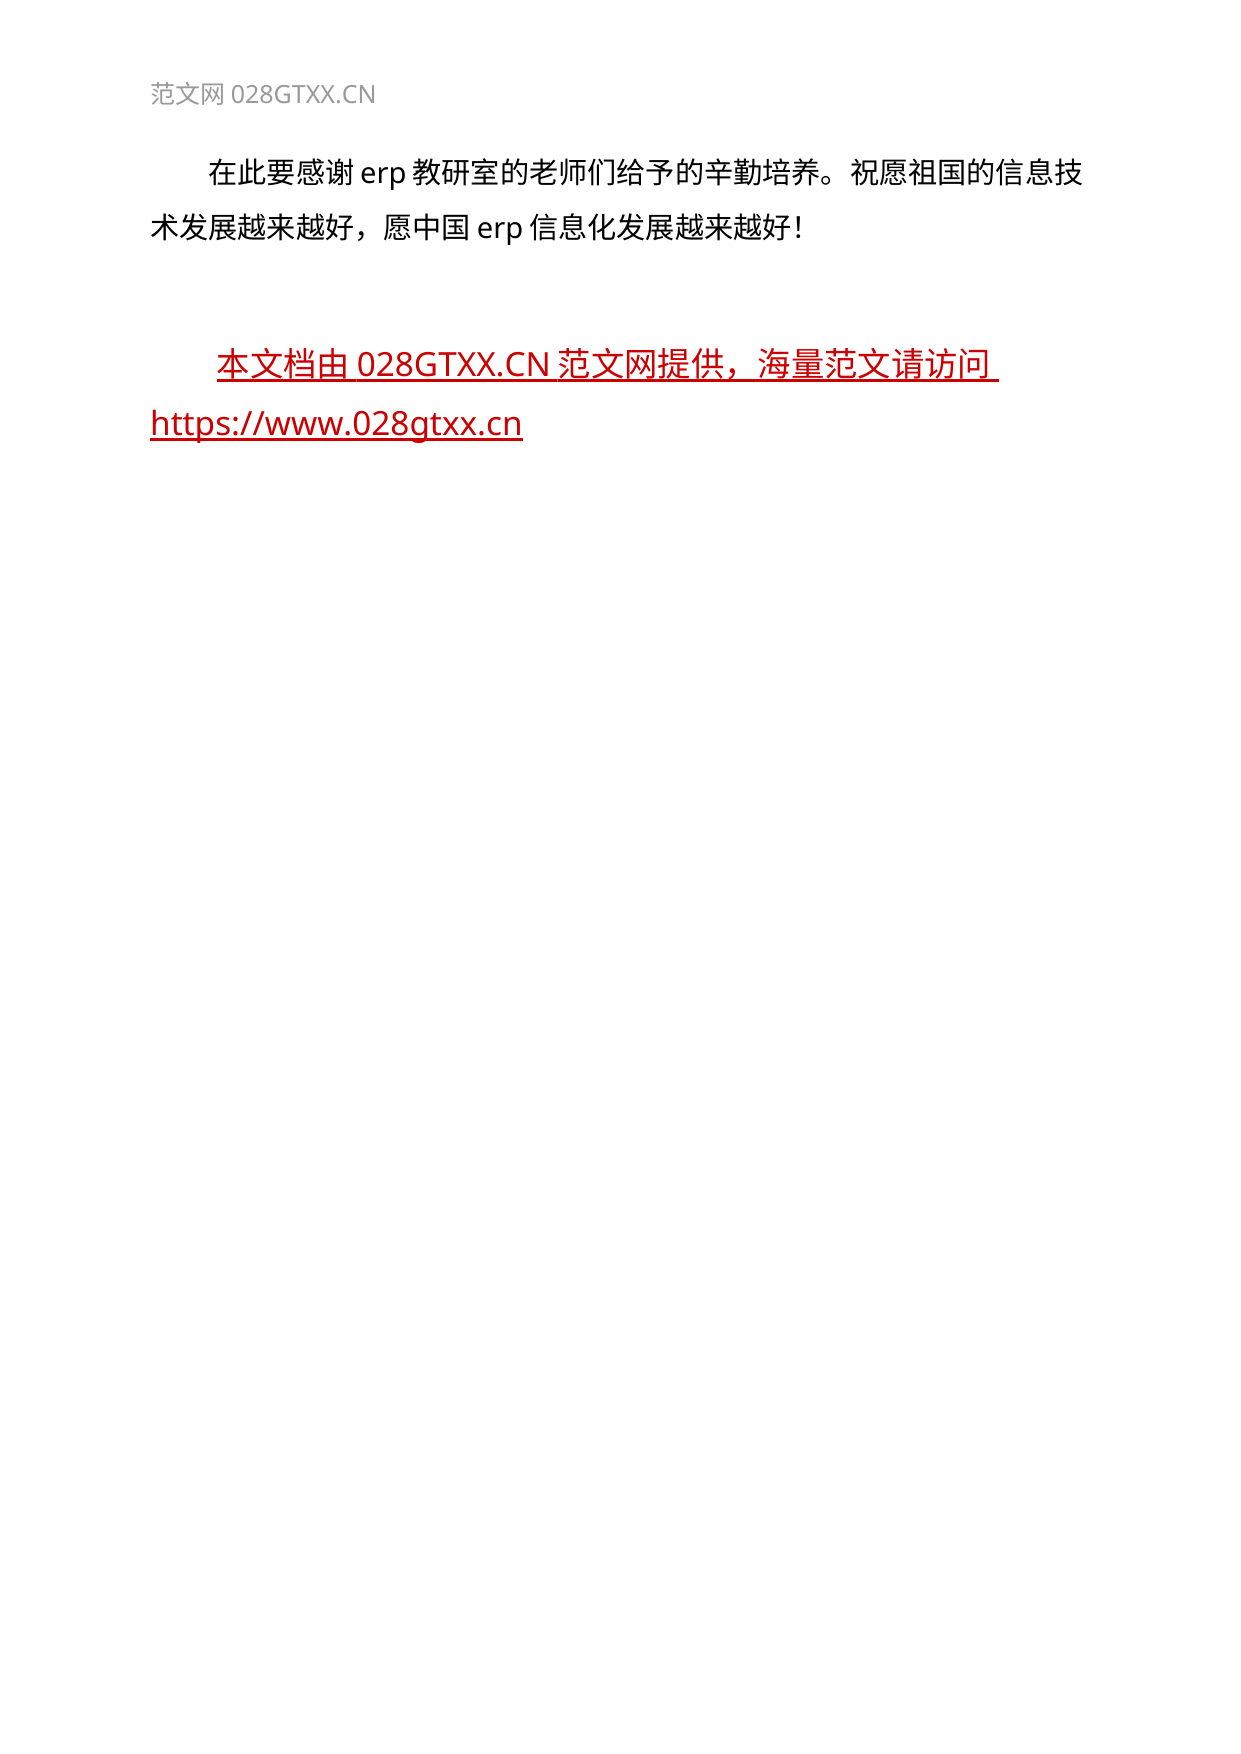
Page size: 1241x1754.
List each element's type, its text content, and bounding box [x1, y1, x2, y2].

text 在此要感谢erp教研室的老师们给予的辛勤培养。祝愿祖国的信息技术发展越来越好，愿中国erp信息化发展越来越好！ [150, 150, 1090, 247]
text 本文档由028GTXX.CN范文网提供，海量范文请访问 https://www.028gtxx.cn [150, 338, 1090, 446]
